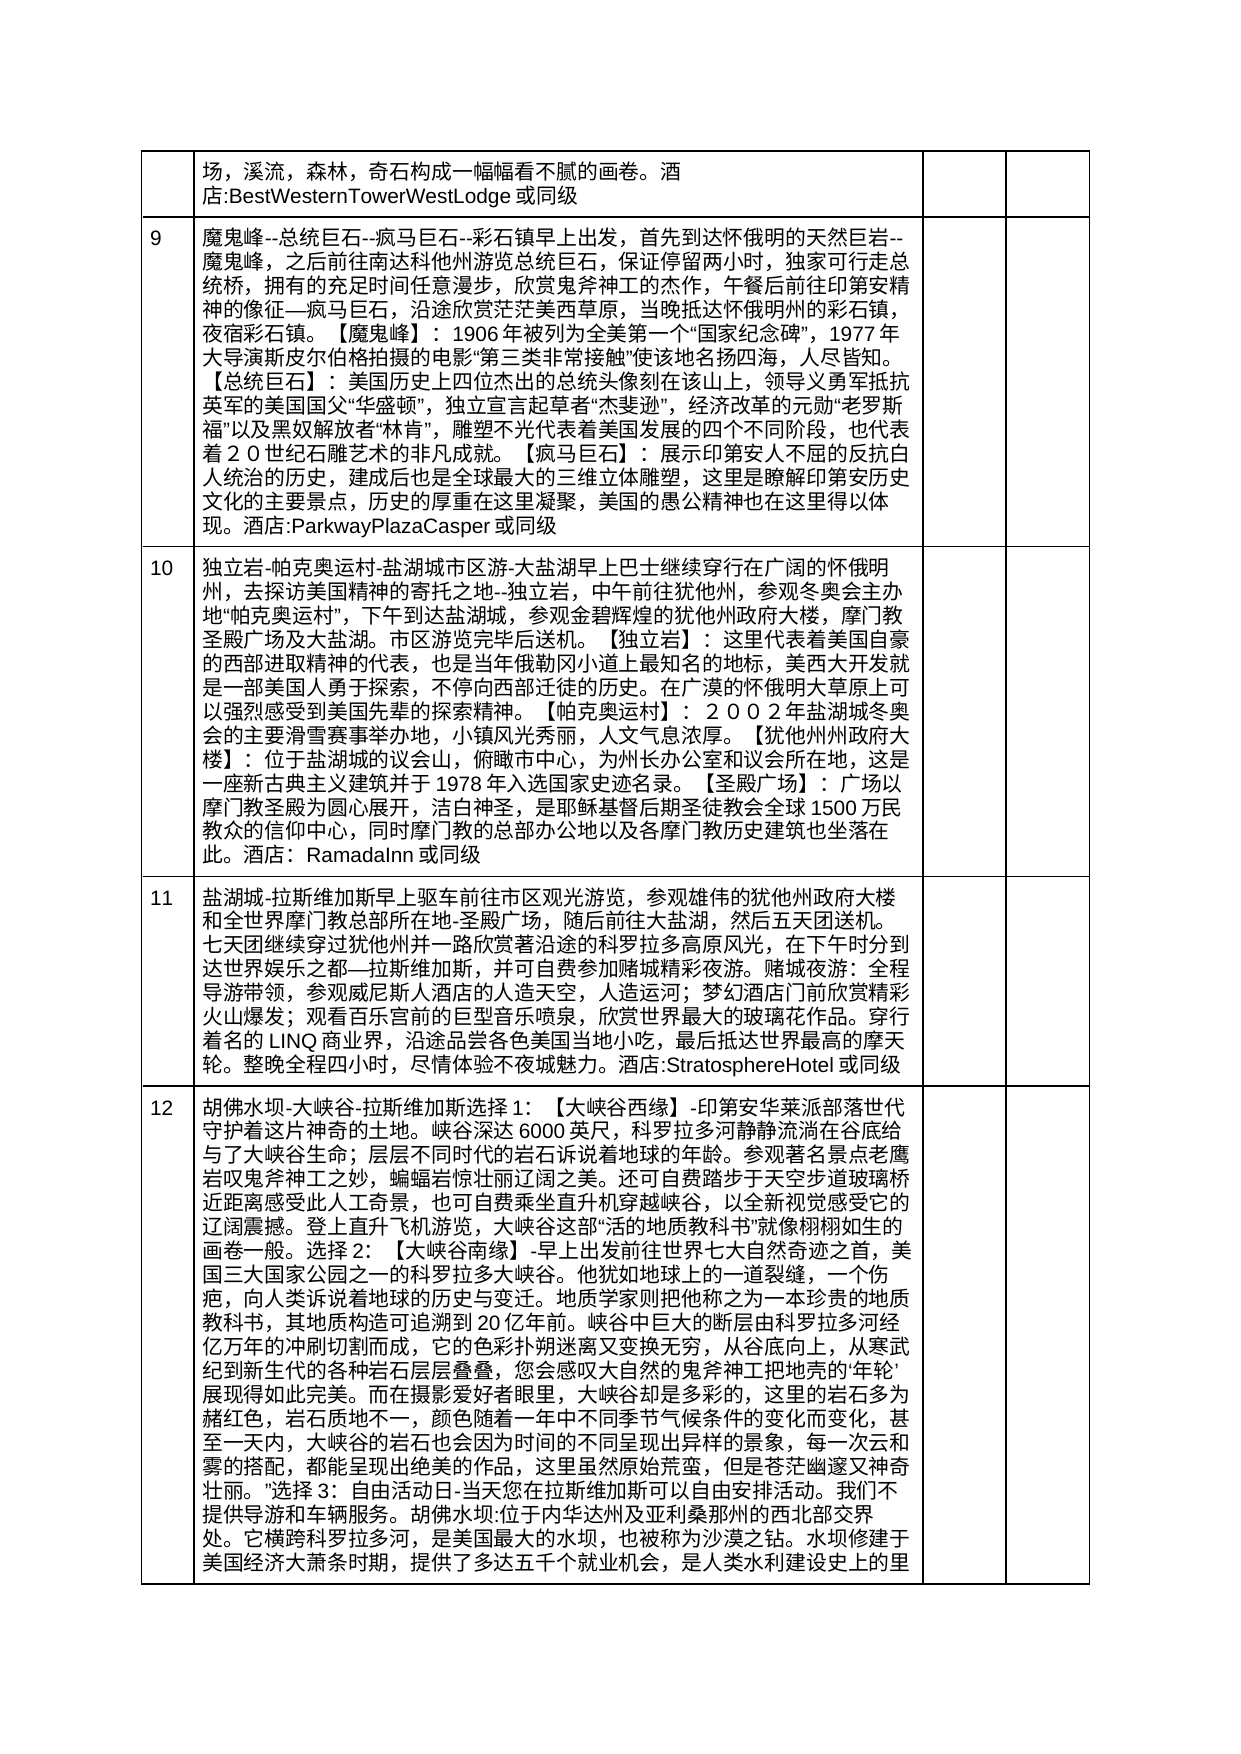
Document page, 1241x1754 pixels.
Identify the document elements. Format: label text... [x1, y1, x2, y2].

table_cell 11 [142, 877, 193, 1085]
table_cell 魔鬼峰--总统巨石--疯马巨石--彩石镇早上出发，首先到达怀俄明的天然巨岩--魔鬼峰，之后前往南达科他州游览总统巨石，保证停留两小时，独家可行走总统桥，拥有的充足时间任意漫步，欣赏鬼斧神工的杰作，午餐后前往印第安精神的像征—疯马巨石，沿途欣赏茫茫美西草原，当晚抵达怀俄明州的彩石镇，夜宿彩石镇。【魔鬼峰】：1906年被列为全美第一个“国家纪念碑”，1977年大导演斯皮尔伯格拍摄的电影“第三类非常接触”使该地名扬四海，人尽皆知。【总统巨石】：美国历史上四位杰出的总统头像刻在该山上，领导义勇军抵抗英军的美国国父“华盛顿”，独立宣言起草者“杰斐逊”，经济改革的元勋“老罗斯福”以及黑奴解放者“林肯”，雕塑不光代表着美国发展的四个不同阶段，也代表着２０世纪石雕艺术的非凡成就。【疯马巨石】：展示印第安人不屈的反抗白人统治的历史，建成后也是全球最大的三维立体雕塑，这里是瞭解印第安历史文化的主要景点，历史的厚重在这里凝聚，美国的愚公精神也在这里得以体现。酒店:ParkwayPlazaCasper或同级 [195, 218, 922, 546]
table_cell 盐湖城-拉斯维加斯早上驱车前往市区观光游览，参观雄伟的犹他州政府大楼和全世界摩门教总部所在地-圣殿广场，随后前往大盐湖，然后五天团送机。七天团继续穿过犹他州并一路欣赏著沿途的科罗拉多高原风光，在下午时分到达世界娱乐之都—拉斯维加斯，并可自费参加赌城精彩夜游。赌城夜游：全程导游带领，参观威尼斯人酒店的人造天空，人造运河；梦幻酒店门前欣赏精彩火山爆发；观看百乐宫前的巨型音乐喷泉，欣赏世界最大的玻璃花作品。穿行着名的LINQ商业界，沿途品尝各色美国当地小吃，最后抵达世界最高的摩天轮。整晚全程四小时，尽情体验不夜城魅力。酒店:StratosphereHotel或同级 [195, 877, 922, 1085]
table_cell [924, 152, 1005, 216]
table_cell 10 [142, 547, 193, 876]
table_cell 12 [142, 1086, 193, 1583]
table_cell [1007, 218, 1089, 546]
table_cell [924, 218, 1005, 546]
table_cell [1007, 1087, 1089, 1583]
table_cell [924, 547, 1005, 876]
table_cell [924, 1087, 1005, 1583]
table_cell 8 [142, 152, 193, 216]
table_cell [1007, 152, 1089, 216]
table_cell 9 [142, 217, 193, 546]
table_cell 独立岩-帕克奥运村-盐湖城市区游-大盐湖早上巴士继续穿行在广阔的怀俄明州，去探访美国精神的寄托之地--独立岩，中午前往犹他州，参观冬奥会主办地“帕克奥运村”，下午到达盐湖城，参观金碧辉煌的犹他州政府大楼，摩门教圣殿广场及大盐湖。市区游览完毕后送机。【独立岩】：这里代表着美国自豪的西部进取精神的代表，也是当年俄勒冈小道上最知名的地标，美西大开发就是一部美国人勇于探索，不停向西部迁徒的历史。在广漠的怀俄明大草原上可以强烈感受到美国先辈的探索精神。【帕克奥运村】：２００２年盐湖城冬奥会的主要滑雪赛事举办地，小镇风光秀丽，人文气息浓厚。【犹他州州政府大楼】：位于盐湖城的议会山，俯瞰市中心，为州长办公室和议会所在地，这是一座新古典主义建筑并于1978年入选国家史迹名录。【圣殿广场】：广场以摩门教圣殿为圆心展开，洁白神圣，是耶稣基督后期圣徒教会全球1500万民教众的信仰中心，同时摩门教的总部办公地以及各摩门教历史建筑也坐落在此。酒店：RamadaInn或同级 [195, 547, 922, 876]
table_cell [195, 1087, 922, 1583]
table_cell [1007, 877, 1089, 1085]
table_cell [1007, 547, 1089, 876]
table_cell [924, 877, 1005, 1085]
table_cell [195, 152, 922, 216]
